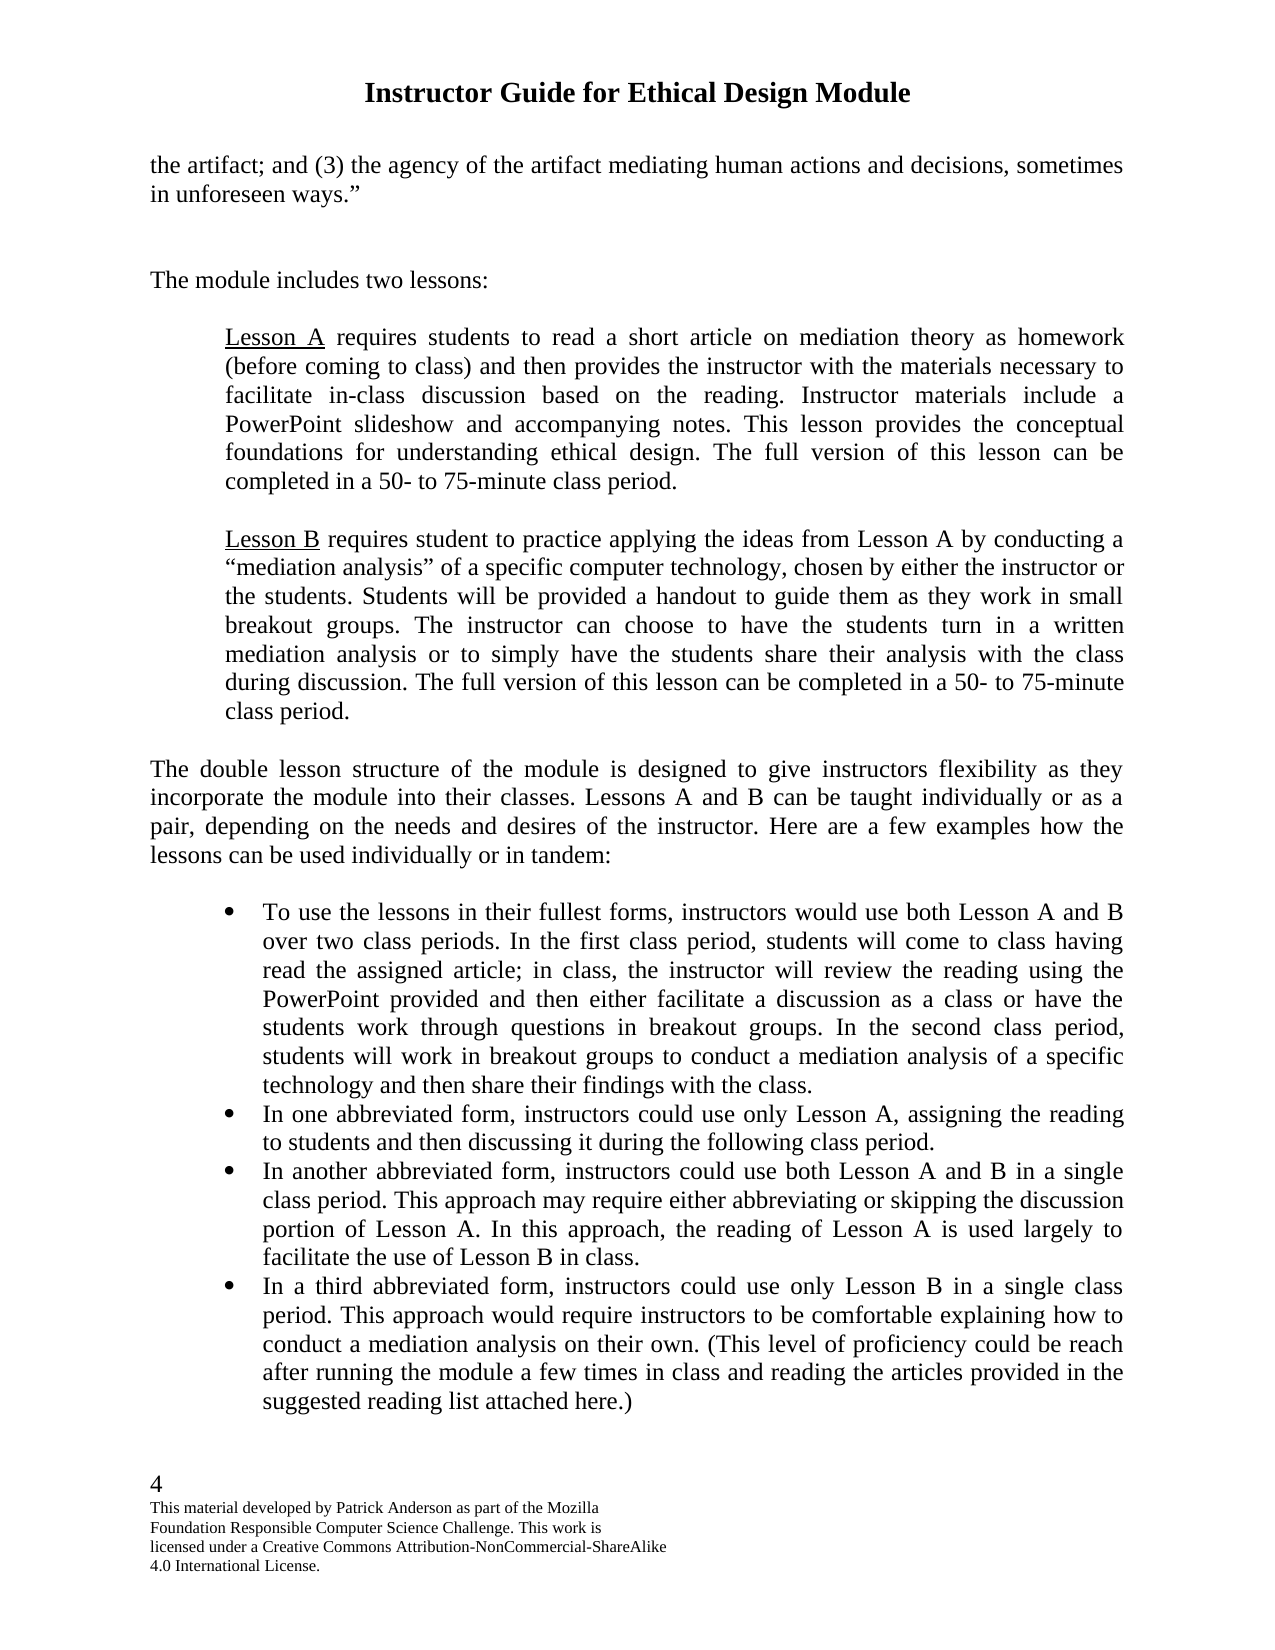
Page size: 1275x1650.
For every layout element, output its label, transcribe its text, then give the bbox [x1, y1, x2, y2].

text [150, 150, 1125, 207]
text The double lesson structure of the module is designed to give instructors flexibility as they incorporate the module into their classes. Lessons A and B can be taught individually or as a pair, depending on the needs and desires of the instructor. Here are a few examples how the lessons can be used individually or in tandem: [150, 754, 1125, 869]
text The module includes two lessons: [150, 265, 1125, 294]
list In one abbreviated form, instructors could use only Lesson A, assigning the reading to students and then discussing it during the following class period. [225, 1099, 1125, 1156]
list To use the lessons in their fullest forms, instructors would use both Lesson A and B over two class periods. In the first class period, students will come to class having read the assigned article; in class, the instructor will review the reading using the PowerPoint provided and then either facilitate a discussion as a class or have the students work through questions in breakout groups. In the second class period, students will work in breakout groups to conduct a mediation analysis of a specific technology and then share their findings with the class. [225, 897, 1125, 1099]
list In a third abbreviated form, instructors could use only Lesson B in a single class period. This approach would require instructors to be comfortable explaining how to conduct a mediation analysis on their own. (This level of proficiency could be reach after running the module a few times in class and reading the articles provided in the suggested reading list attached here.) [225, 1271, 1125, 1415]
list In another abbreviated form, instructors could use both Lesson A and B in a single class period. This approach may require either abbreviating or skipping the discussion portion of Lesson A. In this approach, the reading of Lesson A is used largely to facilitate the use of Lesson B in class. [225, 1156, 1125, 1271]
text Lesson A requires students to read a short article on mediation theory as homework (before coming to class) and then provides the instructor with the materials necessary to facilitate in-class discussion based on the reading. Instructor materials include a PowerPoint slideshow and accompanying notes. This lesson provides the conceptual foundations for understanding ethical design. The full version of this lesson can be completed in a 50- to 75-minute class period. [225, 322, 1125, 495]
text Lesson B requires student to practice applying the ideas from Lesson A by conducting a “mediation analysis” of a specific computer technology, chosen by either the instructor or the students. Students will be provided a handout to guide them as they work in small breakout groups. The instructor can choose to have the students turn in a written mediation analysis or to simply have the students share their analysis with the class during discussion. The full version of this lesson can be completed in a 50- to 75-minute class period. [225, 524, 1125, 725]
